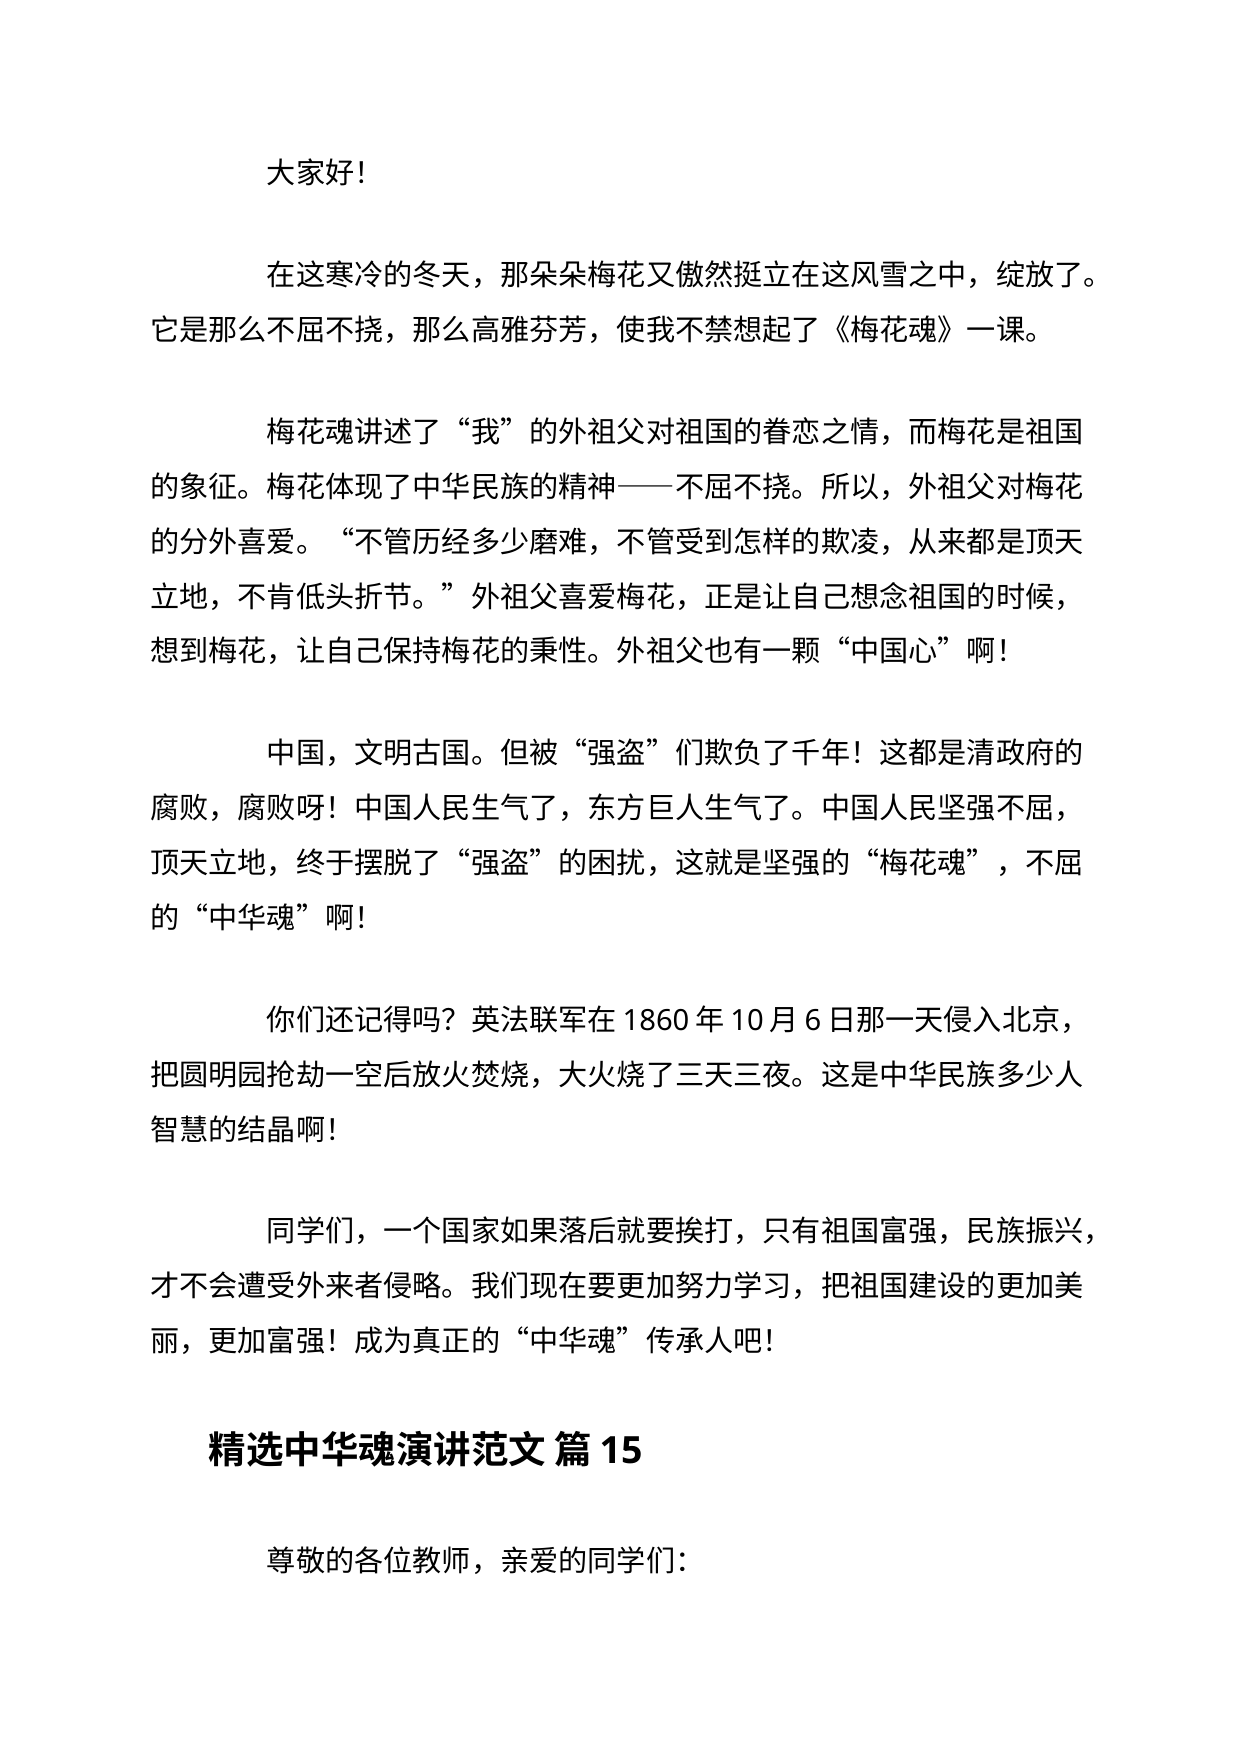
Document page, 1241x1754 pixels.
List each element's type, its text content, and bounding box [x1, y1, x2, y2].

text 尊敬的各位教师，亲爱的同学们： [150, 1537, 1090, 1579]
text 你们还记得吗？英法联军在1860年10月6日那一天侵入北京，把圆明园抢劫一空后放火焚烧，大火烧了三天三夜。这是中华民族多少人智慧的结晶啊！ [150, 996, 1090, 1148]
text 大家好！ [150, 150, 1090, 192]
text 梅花魂讲述了“我”的外祖父对祖国的眷恋之情，而梅花是祖国的象征。梅花体现了中华民族的精神——不屈不挠。所以，外祖父对梅花的分外喜爱。“不管历经多少磨难，不管受到怎样的欺凌，从来都是顶天立地，不肯低头折节。”外祖父喜爱梅花，正是让自己想念祖国的时候，想到梅花，让自己保持梅花的秉性。外祖父也有一颗“中国心”啊！ [150, 408, 1090, 670]
text 精选中华魂演讲范文 篇15 [150, 1419, 1090, 1474]
text 在这寒冷的冬天，那朵朵梅花又傲然挺立在这风雪之中，绽放了。它是那么不屈不挠，那么高雅芬芳，使我不禁想起了《梅花魂》一课。 [150, 252, 1090, 349]
text 中国，文明古国。但被“强盗”们欺负了千年！这都是清政府的腐败，腐败呀！中国人民生气了，东方巨人生气了。中国人民坚强不屈，顶天立地，终于摆脱了“强盗”的困扰，这就是坚强的“梅花魂”，不屈的“中华魂”啊！ [150, 730, 1090, 937]
text 同学们，一个国家如果落后就要挨打，只有祖国富强，民族振兴，才不会遭受外来者侵略。我们现在要更加努力学习，把祖国建设的更加美丽，更加富强！成为真正的“中华魂”传承人吧！ [150, 1208, 1090, 1360]
